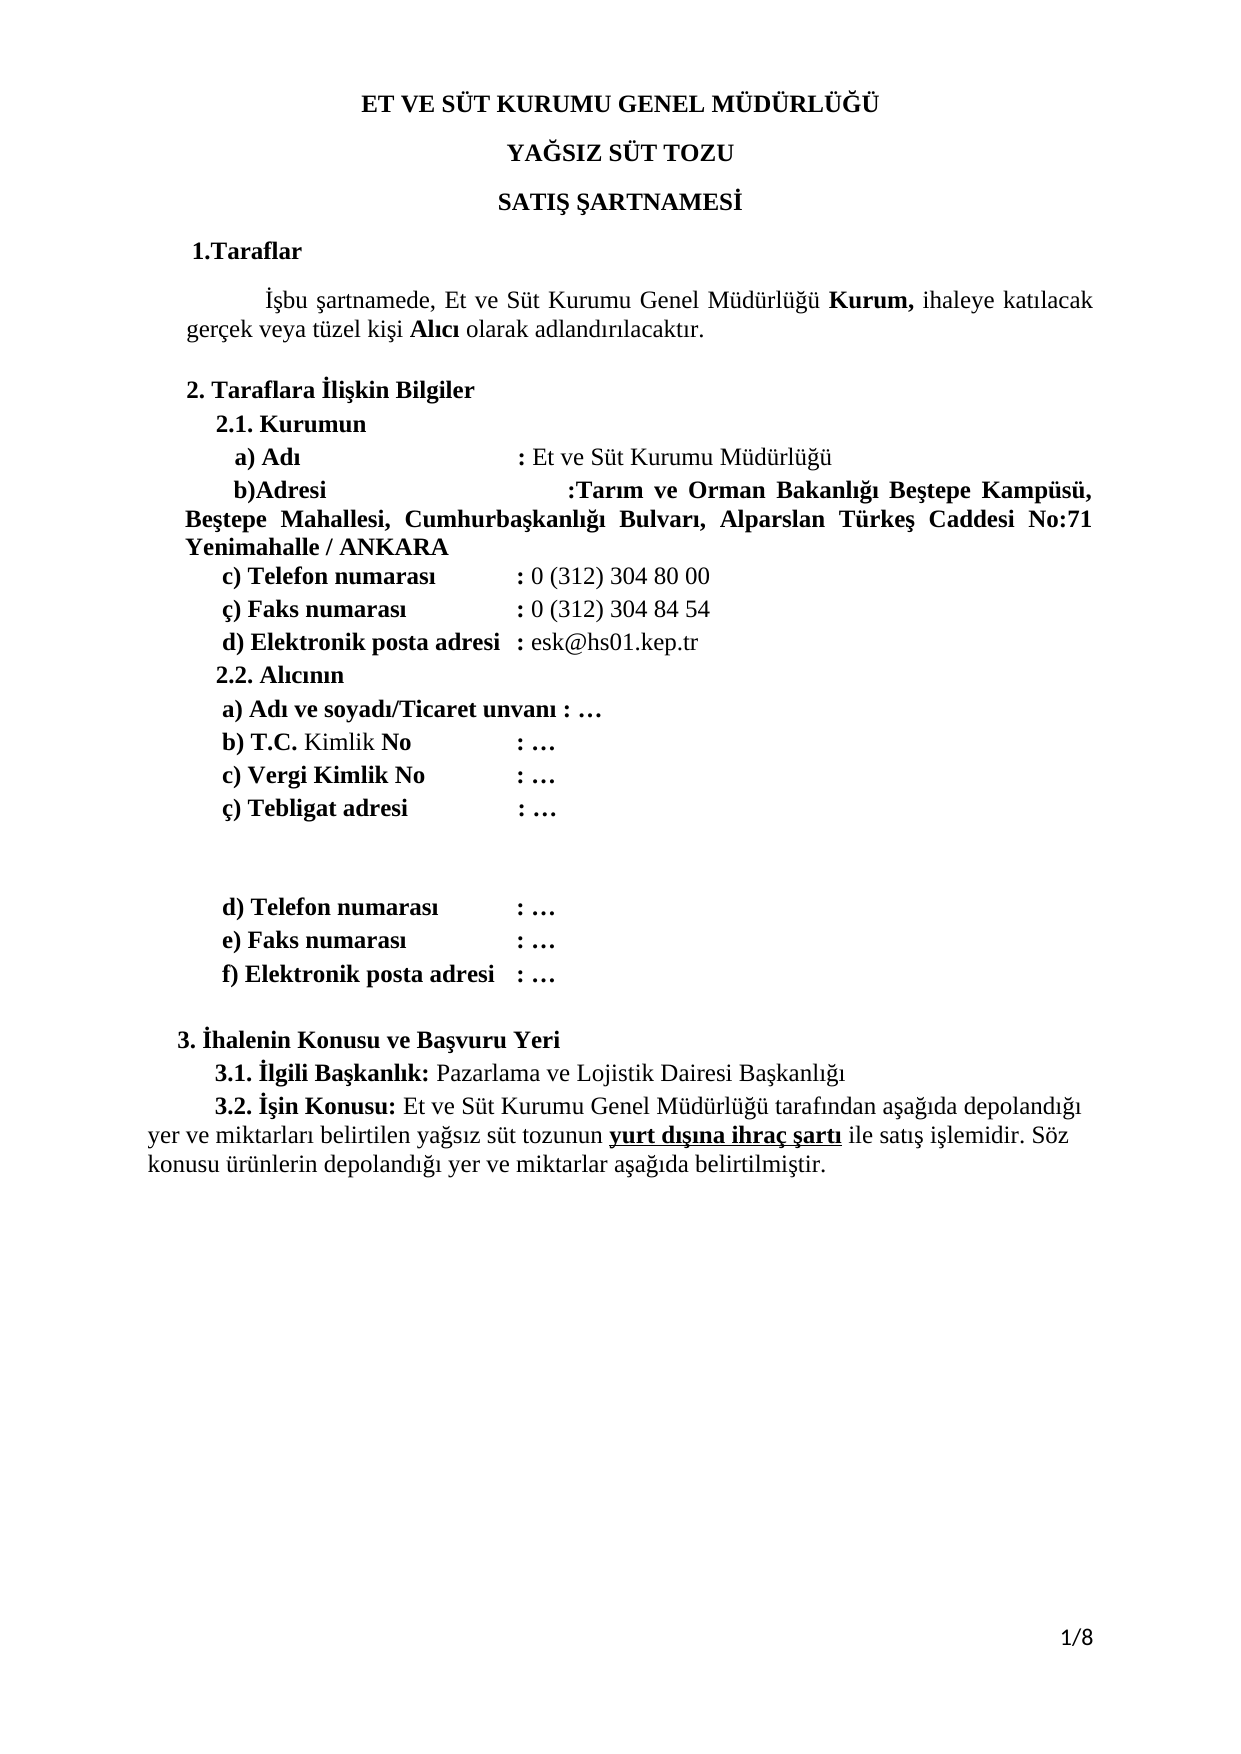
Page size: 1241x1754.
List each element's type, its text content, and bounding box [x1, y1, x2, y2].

text 2. Taraflara İlişkin Bilgiler [186, 376, 1093, 404]
text 1.Taraflar [147, 236, 1093, 264]
text d) Elektronik posta adresi : esk@hs01.kep.tr [186, 627, 1093, 656]
text SATIŞ ŞARTNAMESİ [147, 187, 1093, 216]
text 3. İhalenin Konusu ve Başvuru Yeri [147, 1025, 1093, 1054]
text a) Adı : Et ve Süt Kurumu Müdürlüğü [186, 442, 1093, 471]
text c) Telefon numarası : 0 (312) 304 80 00 [186, 561, 1093, 590]
text 3.1. İlgili Başkanlık: Pazarlama ve Lojistik Dairesi Başkanlığı [147, 1058, 1093, 1087]
text a) Adı ve soyadı/Ticaret unvanı : … [186, 694, 1093, 722]
text b) T.C. Kimlik No : … [186, 727, 1093, 756]
text e) Faks numarası : … [186, 926, 1093, 954]
text YAĞSIZ SÜT TOZU [147, 138, 1093, 166]
text f) Elektronik posta adresi : … [186, 959, 1093, 987]
text ET VE SÜT KURUMU GENEL MÜDÜRLÜĞÜ [147, 89, 1093, 117]
text d) Telefon numarası : … [186, 892, 1093, 921]
text 2.2. Alıcının [186, 661, 1093, 689]
text 3.2. İşin Konusu: Et ve Süt Kurumu Genel Müdürlüğü tarafından aşağıda depolandığı yer ve miktarları belirtilen yağsız süt tozunun yurt dışına ihraç şartı ile satış işlemidir. Söz konusu ürünlerin depolandığı yer ve miktarlar aşağıda belirtilmiştir. [147, 1091, 1093, 1177]
text b)Adresi :Tarım ve Orman Bakanlığı Beştepe Kampüsü, Beştepe Mahallesi, Cumhurbaşkanlığı Bulvarı, Alparslan Türkeş Caddesi No:71 Yenimahalle / ANKARA [185, 475, 1093, 561]
text ç) Faks numarası : 0 (312) 304 84 54 [186, 594, 1093, 623]
text ç) Tebligat adresi : … [186, 793, 1093, 822]
text c) Vergi Kimlik No : … [186, 760, 1093, 789]
text 2.1. Kurumun [186, 409, 1093, 437]
text İşbu şartnamede, Et ve Süt Kurumu Genel Müdürlüğü Kurum, ihaleye katılacak gerçek veya tüzel kişi Alıcı olarak adlandırılacaktır. [186, 285, 1093, 342]
